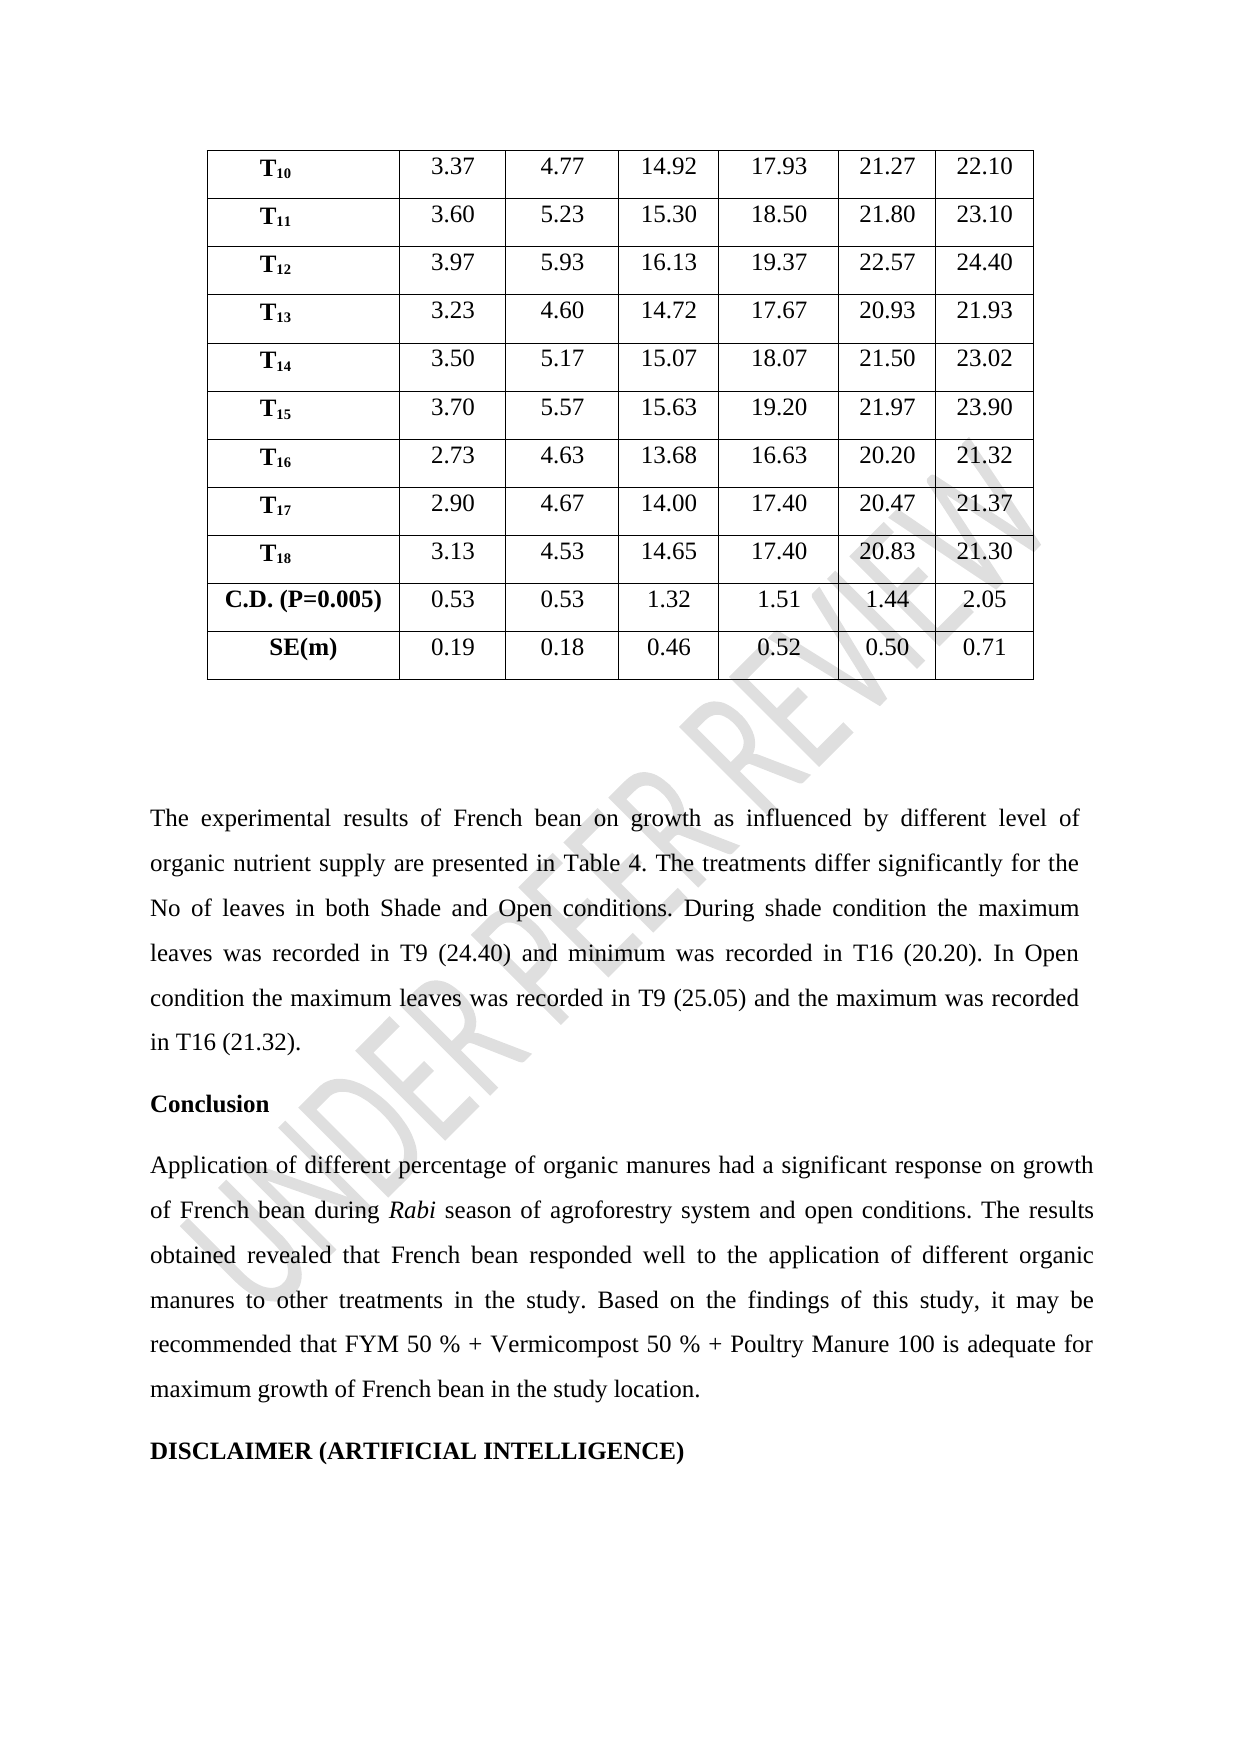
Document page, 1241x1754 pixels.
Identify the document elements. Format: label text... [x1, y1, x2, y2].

table_cell T14 [208, 344, 399, 391]
table_cell 17.40 [719, 488, 838, 535]
table_cell T15 [208, 392, 399, 439]
table_cell 1.32 [619, 584, 718, 631]
table_cell 5.17 [506, 344, 618, 391]
table_cell 17.67 [719, 295, 838, 342]
table_cell 4.60 [506, 295, 618, 342]
table_cell 3.60 [400, 199, 505, 246]
table_cell T18 [208, 536, 399, 583]
text DISCLAIMER (ARTIFICIAL INTELLIGENCE) [150, 1436, 1090, 1464]
table_cell T16 [208, 440, 399, 487]
table_cell 0.46 [619, 632, 718, 679]
table_cell 21.30 [936, 536, 1033, 583]
table_cell 22.57 [839, 247, 935, 294]
table_cell 2.90 [400, 488, 505, 535]
table_cell 3.70 [400, 392, 505, 439]
table_cell 19.20 [719, 392, 838, 439]
table_cell 18.07 [719, 344, 838, 391]
table_cell 0.71 [936, 632, 1033, 679]
table_cell 21.97 [839, 392, 935, 439]
table_cell 5.23 [506, 199, 618, 246]
table_cell 21.50 [839, 344, 935, 391]
table_cell T12 [208, 247, 399, 294]
table_cell 21.93 [936, 295, 1033, 342]
table_cell 0.19 [400, 632, 505, 679]
table_cell 14.92 [619, 151, 718, 198]
table_cell 17.40 [719, 536, 838, 583]
table_cell 3.13 [400, 536, 505, 583]
table_cell 23.10 [936, 199, 1033, 246]
table_cell 20.93 [839, 295, 935, 342]
table_cell T17 [208, 488, 399, 535]
table_cell 14.72 [619, 295, 718, 342]
table_cell 4.77 [506, 151, 618, 198]
table_cell T13 [208, 295, 399, 342]
table_cell 14.65 [619, 536, 718, 583]
table_cell 4.63 [506, 440, 618, 487]
table_cell 4.67 [506, 488, 618, 535]
text The experimental results of French bean on growth as influenced by different level of organic nutrient supply are presented in Table 4. The treatments differ significantly for the No of leaves in both Shade and Open conditions. During shade condition the maximum leaves was recorded in T9 (24.40) and minimum was recorded in T16 (20.20). In Open condition the maximum leaves was recorded in T9 (25.05) and the maximum was recorded in T16 (21.32). [150, 803, 1080, 1056]
table_cell 21.27 [839, 151, 935, 198]
table_cell 20.83 [839, 536, 935, 583]
table_cell 17.93 [719, 151, 838, 198]
table_cell T10 [208, 151, 399, 198]
table_cell 3.37 [400, 151, 505, 198]
table_cell 2.73 [400, 440, 505, 487]
table_cell 21.37 [936, 488, 1033, 535]
table_cell 24.40 [936, 247, 1033, 294]
table_cell 1.44 [839, 584, 935, 631]
table_cell 5.57 [506, 392, 618, 439]
text Application of different percentage of organic manures had a significant response on growth of French bean during Rabi season of agroforestry system and open conditions. The results obtained revealed that French bean responded well to the application of different organic manures to other treatments in the study. Based on the findings of this study, it may be recommended that FYM 50 % + Vermicompost 50 % + Poultry Manure 100 is adequate for maximum growth of French bean in the study location. [150, 1150, 1095, 1403]
table_cell 19.37 [719, 247, 838, 294]
table_cell 13.68 [619, 440, 718, 487]
table_cell 23.90 [936, 392, 1033, 439]
table_cell 15.30 [619, 199, 718, 246]
table_cell SE(m) [208, 632, 399, 679]
table_cell 21.32 [936, 440, 1033, 487]
table_cell 0.53 [400, 584, 505, 631]
table_cell 3.23 [400, 295, 505, 342]
table_cell 2.05 [936, 584, 1033, 631]
table_cell 16.13 [619, 247, 718, 294]
table_cell C.D. (P=0.005) [208, 584, 399, 631]
table_cell 15.63 [619, 392, 718, 439]
table_cell 1.51 [719, 584, 838, 631]
text Conclusion [150, 1089, 1034, 1118]
table_cell 16.63 [719, 440, 838, 487]
table_cell T11 [208, 199, 399, 246]
table_cell 4.53 [506, 536, 618, 583]
table_cell 23.02 [936, 344, 1033, 391]
table_cell 18.50 [719, 199, 838, 246]
table_cell 0.53 [506, 584, 618, 631]
table_cell 0.18 [506, 632, 618, 679]
table_cell 20.47 [839, 488, 935, 535]
table_cell 0.52 [719, 632, 838, 679]
table_cell 20.20 [839, 440, 935, 487]
table_cell 22.10 [936, 151, 1033, 198]
table_cell 5.93 [506, 247, 618, 294]
table_cell 14.00 [619, 488, 718, 535]
table_cell 0.50 [839, 632, 935, 679]
table_cell 3.97 [400, 247, 505, 294]
table_cell 21.80 [839, 199, 935, 246]
table_cell 3.50 [400, 344, 505, 391]
table_cell 15.07 [619, 344, 718, 391]
